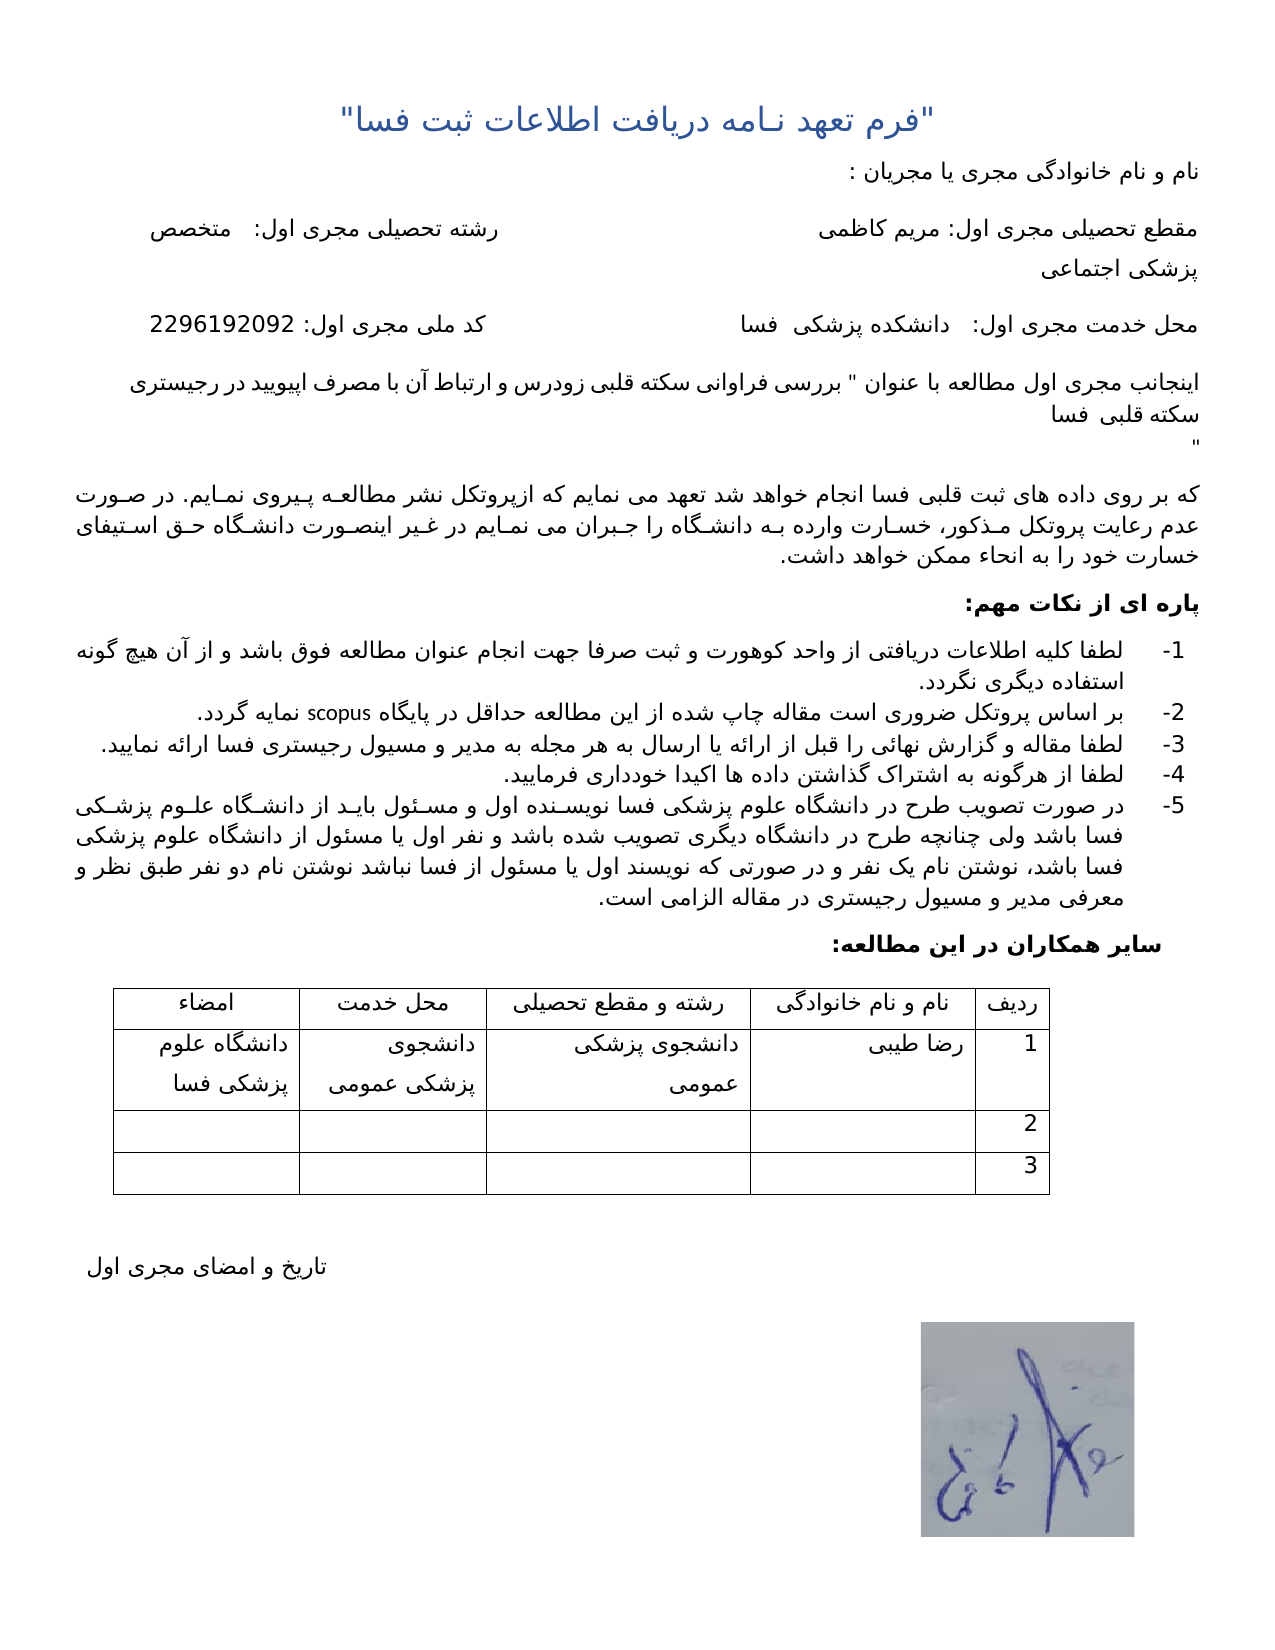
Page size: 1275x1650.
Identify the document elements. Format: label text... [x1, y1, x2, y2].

text مقطع تحصیلی مجری اول: مریم کاظمی رشته تحصیلی مجری اول: متخصص پزشکی اجتماعی [75, 215, 1200, 282]
table_cell [300, 1111, 486, 1152]
table_cell [487, 1153, 750, 1194]
table_cell [487, 1111, 750, 1152]
table_cell [300, 1153, 486, 1194]
table_cell [751, 1111, 975, 1152]
subtitle "فرم تعهد نـامه دریافت اطلاعات ثبت فسا" [75, 100, 1200, 139]
table_header نام و نام خانوادگی [751, 989, 975, 1029]
list لطفا مقاله و گزارش نهائی را قبل از ارائه یا ارسال به هر مجله به مدیر و مسیول رجیستری فسا ارائه نمایید. [75, 731, 1162, 757]
table_header رشته و مقطع تحصیلی [487, 989, 750, 1029]
table_cell دانشجوی پزشکی عمومی [300, 1030, 486, 1109]
table_cell [751, 1153, 975, 1194]
table_cell 1 [976, 1030, 1049, 1109]
table_header ردیف [976, 989, 1049, 1029]
text محل خدمت مجری اول: دانشکده پزشکی فسا کد ملی مجری اول: 2296192092 [75, 312, 1200, 338]
table_cell دانشجوی پزشکی عمومی [487, 1030, 750, 1109]
text که بر روی داده های ثبت قلبی فسا انجام خواهد شد تعهد می نمایم که ازپروتکل نشر مطالعه پیروی نمایم. در صورت عدم رعایت پروتکل مذکور، خسارت وارده به دانشگاه را جبران می نمایم در غیر اینصورت دانشگاه حق استیفای خسارت خود را به انحاء ممکن خواهد داشت. [75, 481, 1200, 569]
text پاره ای از نکات مهم: [75, 590, 1200, 617]
list لطفا کلیه اطلاعات دریافتی از واحد کوهورت و ثبت صرفا جهت انجام عنوان مطالعه فوق باشد و از آن هیچ گونه استفاده دیگری نگردد. [75, 637, 1162, 694]
table_cell [114, 1111, 299, 1152]
list بر اساس پروتکل ضروری است مقاله چاپ شده از این مطالعه حداقل در پایگاه scopus نمایه گردد. [75, 698, 1162, 727]
table_cell 2 [976, 1111, 1049, 1152]
table_header محل خدمت [300, 989, 486, 1029]
table_cell رضا طیبی [751, 1030, 975, 1109]
list لطفا از هرگونه به اشتراک گذاشتن داده ها اکیدا خودداری فرمایید. [75, 761, 1162, 788]
table_cell [114, 1153, 299, 1194]
list در صورت تصویب طرح در دانشگاه علوم پزشکی فسا نویسنده اول و مسئول باید از دانشگاه علوم پزشکی فسا باشد ولی چنانچه طرح در دانشگاه دیگری تصویب شده باشد و نفر اول یا مسئول از دانشگاه علوم پزشکی فسا باشد، نوشتن نام یک نفر و در صورتی که نویسند اول یا مسئول از فسا نباشد نوشتن نام دو نفر طبق نظر و معرفی مدیر و مسیول رجیستری در مقاله الزامی است. [75, 792, 1162, 911]
table_cell دانشگاه علوم پزشکی فسا [114, 1030, 299, 1109]
text اینجانب مجری اول مطالعه با عنوان " بررسی فراوانی سکته قلبی زودرس و ارتباط آن با مصرف اپیویید در رجیستری سکته قلبی فسا " [75, 368, 1200, 461]
picture [920, 1322, 1135, 1537]
text نام و نام خانوادگی مجری یا مجریان : [75, 158, 1200, 185]
table_header امضاء [114, 989, 299, 1029]
text سایر همکاران در این مطالعه: [75, 931, 1162, 958]
text تاریخ و امضای مجری اول [75, 1253, 1162, 1280]
table_cell 3 [976, 1153, 1049, 1194]
